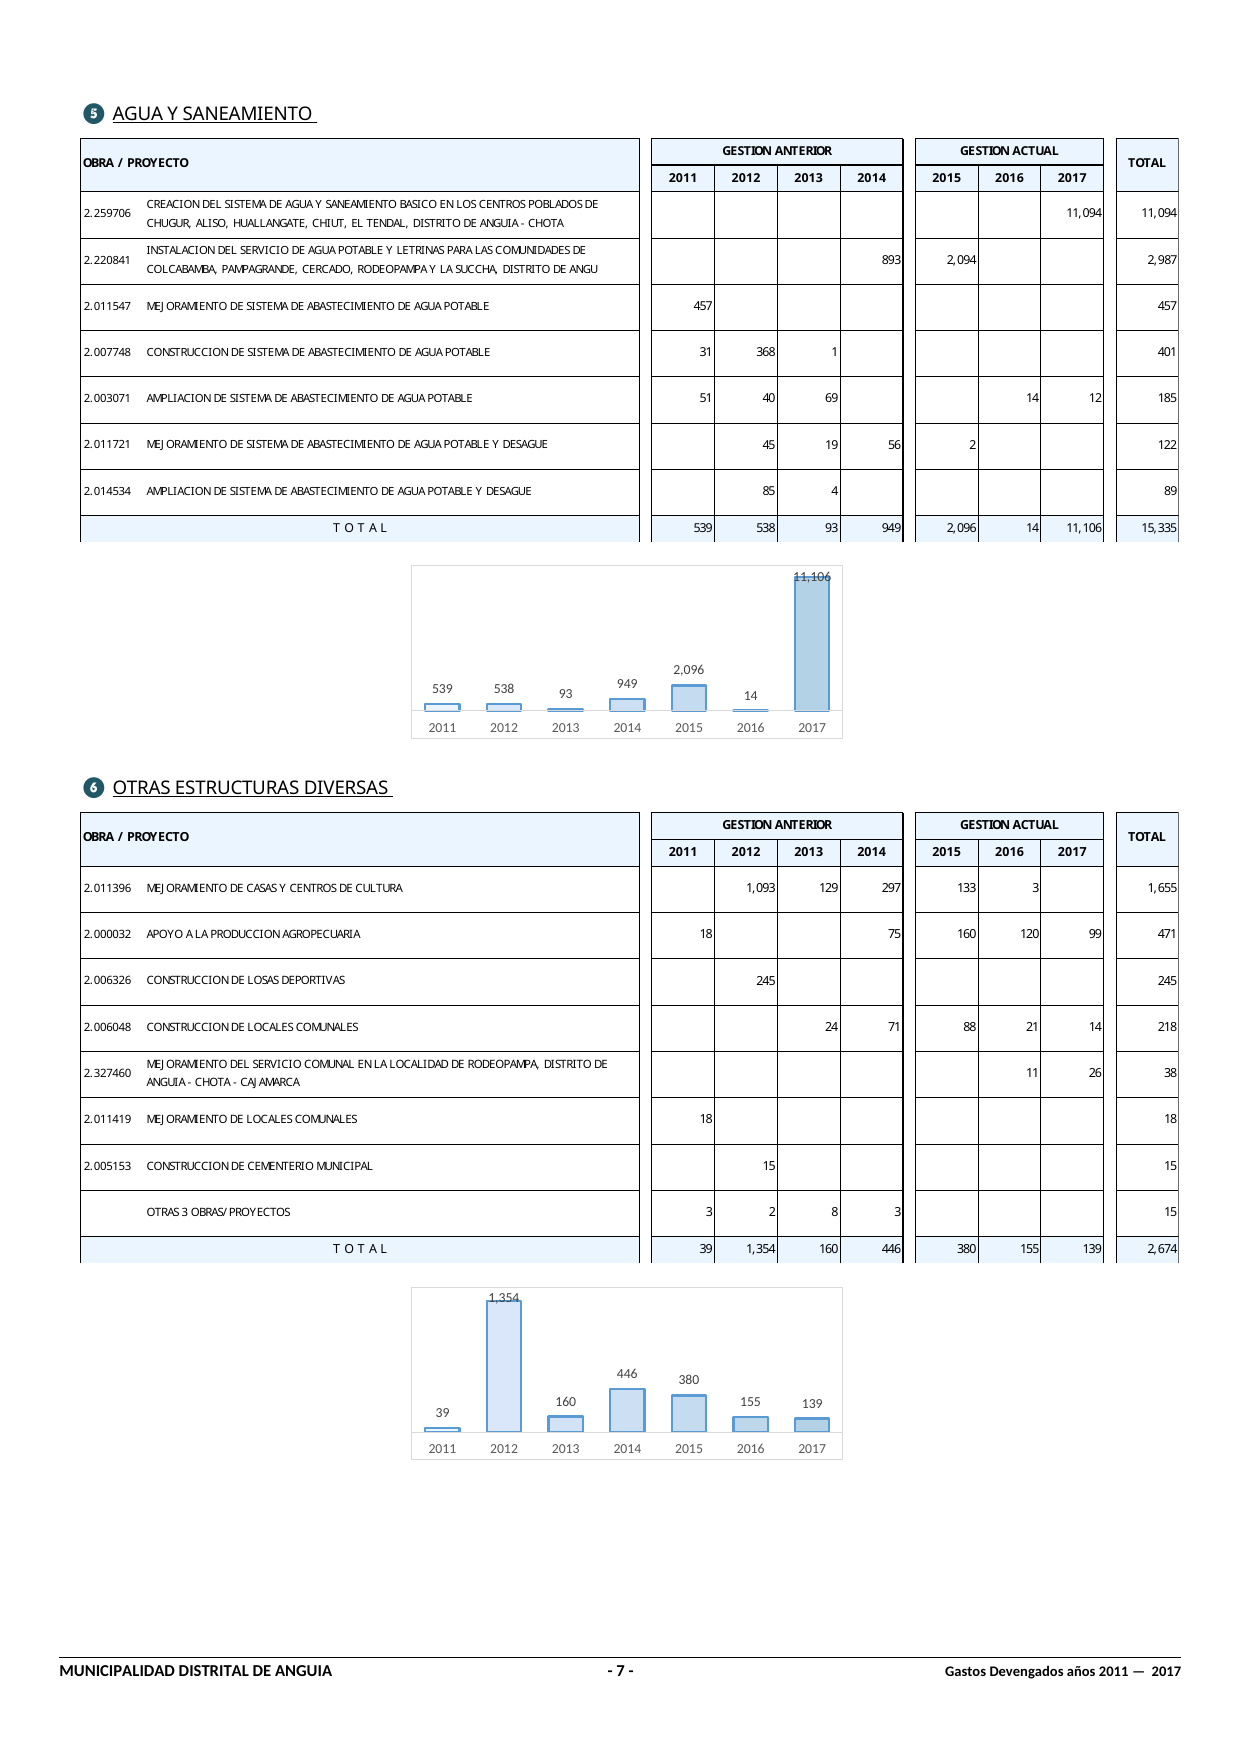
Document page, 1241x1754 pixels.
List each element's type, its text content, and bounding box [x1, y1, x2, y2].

table_header ❻ OTRAS ESTRUCTURAS DIVERSAS [59, 768, 1195, 1466]
table_header ❺ AGUA Y SANEAMIENTO [59, 94, 1195, 745]
